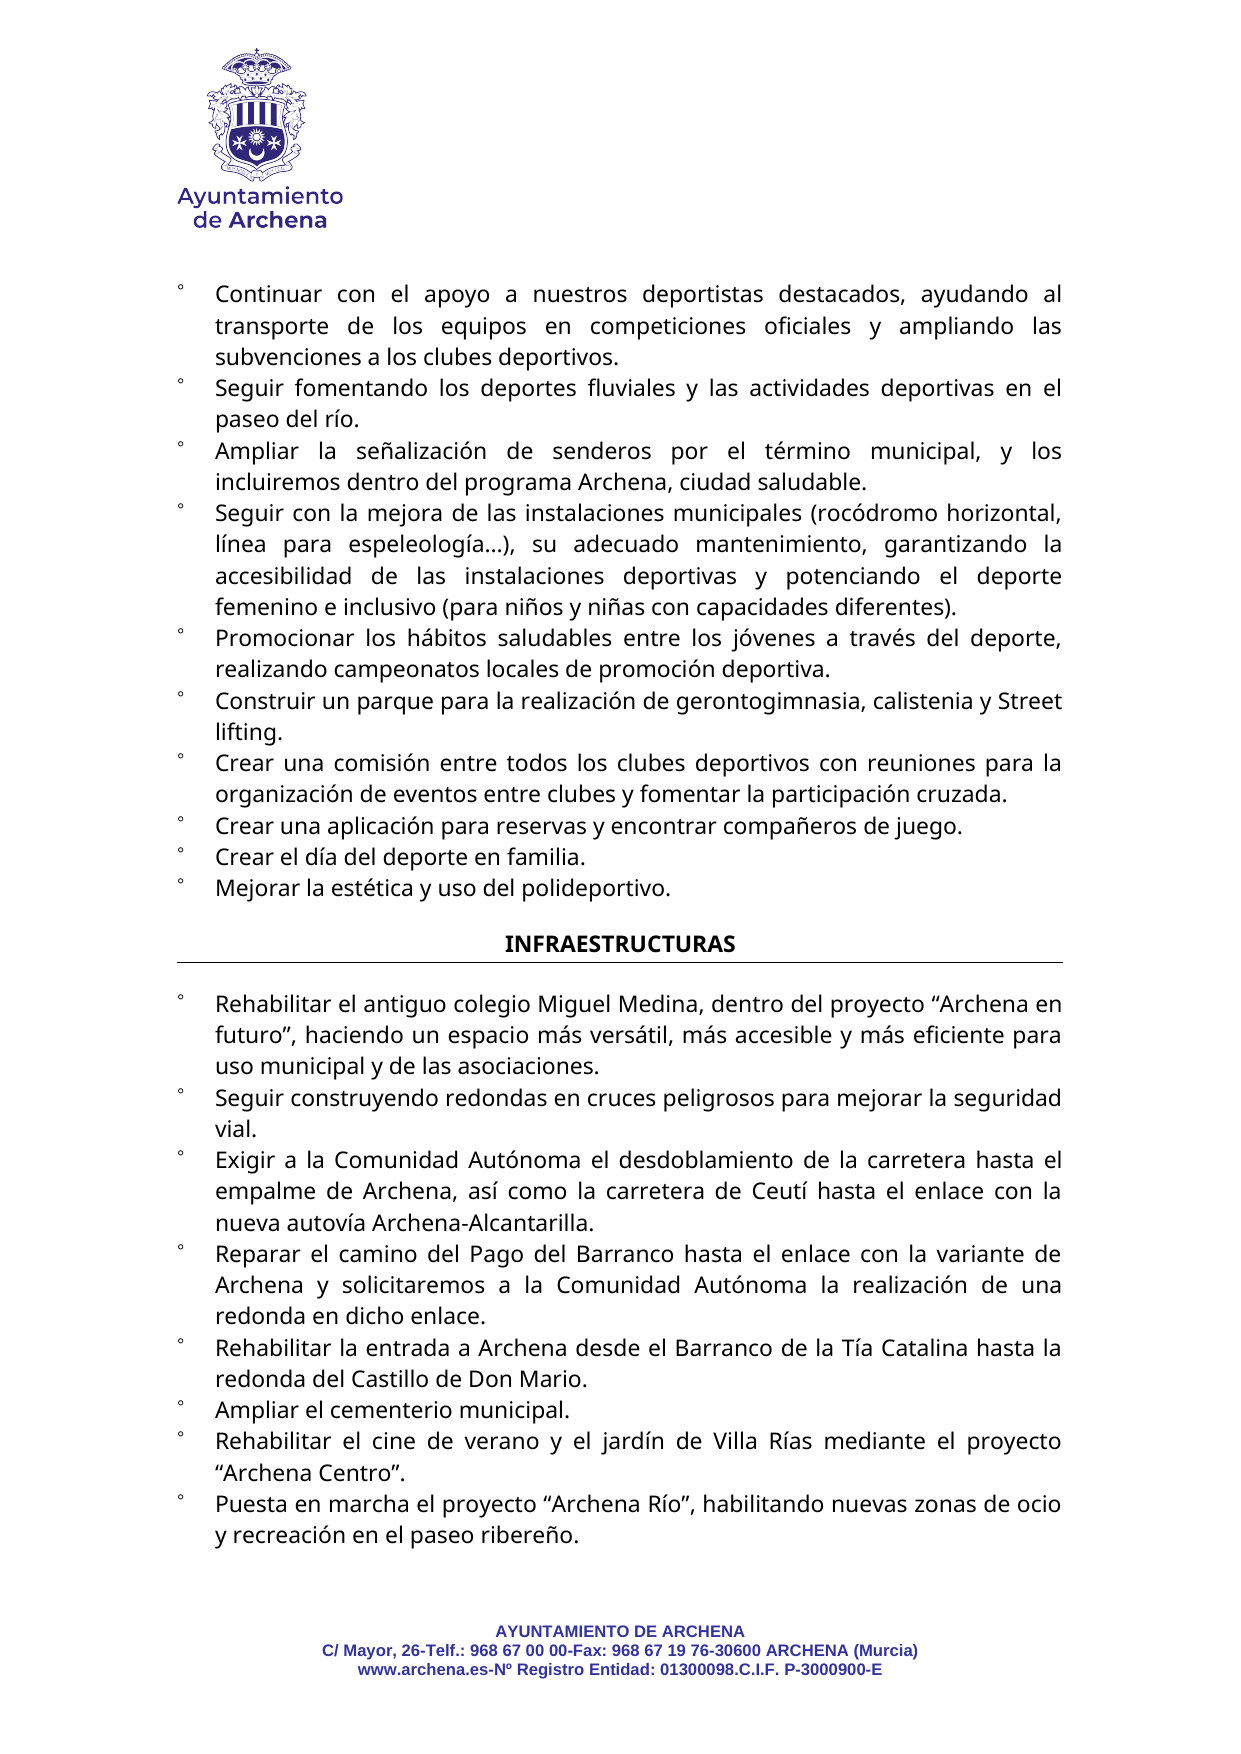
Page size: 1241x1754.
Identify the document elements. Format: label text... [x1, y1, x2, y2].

list Ampliar la señalización de senderos por el término municipal, y los incluiremos dentro del programa Archena, ciudad saludable. [177, 434, 1063, 497]
text INFRAESTRUCTURAS [177, 928, 1063, 962]
list Crear una aplicación para reservas y encontrar compañeros de juego. [177, 809, 1063, 841]
list Mejorar la estética y uso del polideportivo. [177, 872, 1063, 903]
list Promocionar los hábitos saludables entre los jóvenes a través del deporte, realizando campeonatos locales de promoción deportiva. [177, 622, 1063, 684]
list Continuar con el apoyo a nuestros deportistas destacados, ayudando al transporte de los equipos en competiciones oficiales y ampliando las subvenciones a los clubes deportivos. [177, 278, 1063, 372]
list Construir un parque para la realización de gerontogimnasia, calistenia y Street lifting. [177, 684, 1063, 747]
list Exigir a la Comunidad Autónoma el desdoblamiento de la carretera hasta el empalme de Archena, así como la carretera de Ceutí hasta el enlace con la nueva autovía Archena-Alcantarilla. [177, 1144, 1063, 1238]
list Ampliar el cementerio municipal. [177, 1394, 1063, 1425]
list Rehabilitar la entrada a Archena desde el Barranco de la Tía Catalina hasta la redonda del Castillo de Don Mario. [177, 1331, 1063, 1394]
list Seguir con la mejora de las instalaciones municipales (rocódromo horizontal, línea para espeleología…), su adecuado mantenimiento, garantizando la accesibilidad de las instalaciones deportivas y potenciando el deporte femenino e inclusivo (para niños y niñas con capacidades diferentes). [177, 497, 1063, 622]
picture [177, 48, 343, 228]
list Crear una comisión entre todos los clubes deportivos con reuniones para la organización de eventos entre clubes y fomentar la participación cruzada. [177, 747, 1063, 809]
list Rehabilitar el cine de verano y el jardín de Villa Rías mediante el proyecto “Archena Centro”. [177, 1425, 1063, 1488]
list Seguir construyendo redondas en cruces peligrosos para mejorar la seguridad vial. [177, 1081, 1063, 1144]
list Crear el día del deporte en familia. [177, 841, 1063, 872]
list Reparar el camino del Pago del Barranco hasta el enlace con la variante de Archena y solicitaremos a la Comunidad Autónoma la realización de una redonda en dicho enlace. [177, 1238, 1063, 1331]
list Seguir fomentando los deportes fluviales y las actividades deportivas en el paseo del río. [177, 372, 1063, 434]
list Rehabilitar el antiguo colegio Miguel Medina, dentro del proyecto “Archena en futuro”, haciendo un espacio más versátil, más accesible y más eficiente para uso municipal y de las asociaciones. [177, 988, 1063, 1081]
list Puesta en marcha el proyecto “Archena Río”, habilitando nuevas zonas de ocio y recreación en el paseo ribereño. [177, 1488, 1063, 1550]
